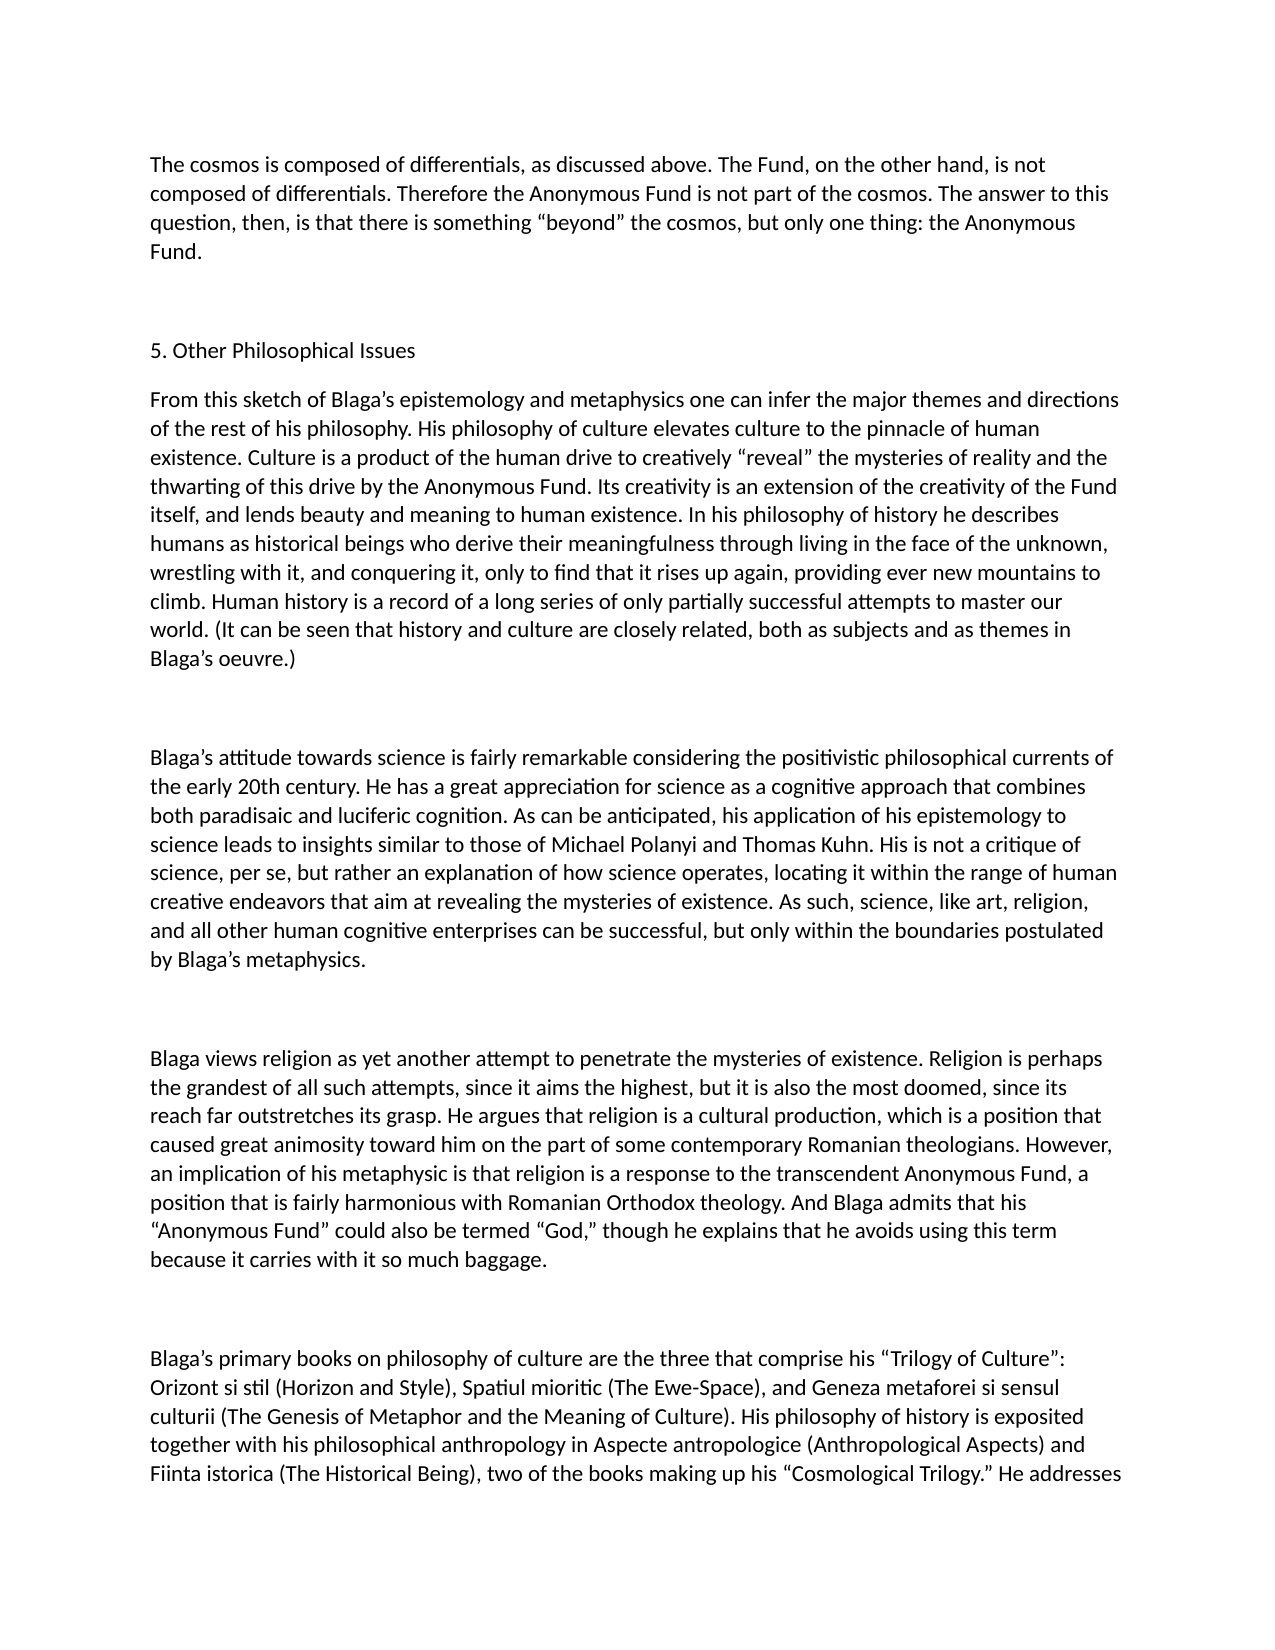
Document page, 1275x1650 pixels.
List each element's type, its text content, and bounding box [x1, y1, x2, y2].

text 5. Other Philosophical Issues [150, 335, 1125, 364]
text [150, 150, 1125, 265]
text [150, 1344, 1125, 1487]
text Blaga views religion as yet another attempt to penetrate the mysteries of existence. Religion is perhaps the grandest of all such attempts, since it aims the highest, but it is also the most doomed, since its reach far outstretches its grasp. He argues that religion is a cultural production, which is a position that caused great animosity toward him on the part of some contemporary Romanian theologians. However, an implication of his metaphysic is that religion is a response to the transcendent Anonymous Fund, a position that is fairly harmonious with Romanian Orthodox theology. And Blaga admits that his “Anonymous Fund” could also be termed “God,” though he explains that he avoids using this term because it carries with it so much baggage. [150, 1043, 1125, 1273]
text Blaga’s attitude towards science is fairly remarkable considering the positivistic philosophical currents of the early 20th century. He has a great appreciation for science as a cognitive approach that combines both paradisaic and luciferic cognition. As can be anticipated, his application of his epistemology to science leads to insights similar to those of Michael Polanyi and Thomas Kuhn. His is not a critique of science, per se, but rather an explanation of how science operates, locating it within the range of human creative endeavors that aim at revealing the mysteries of existence. As such, science, like art, religion, and all other human cognitive enterprises can be successful, but only within the boundaries postulated by Blaga’s metaphysics. [150, 743, 1125, 973]
text From this sketch of Blaga’s epistemology and metaphysics one can infer the major themes and directions of the rest of his philosophy. His philosophy of culture elevates culture to the pinnacle of human existence. Culture is a product of the human drive to creatively “reveal” the mysteries of reality and the thwarting of this drive by the Anonymous Fund. Its creativity is an extension of the creativity of the Fund itself, and lends beauty and meaning to human existence. In his philosophy of history he describes humans as historical beings who derive their meaningfulness through living in the face of the unknown, wrestling with it, and conquering it, only to find that it rises up again, providing ever new mountains to climb. Human history is a record of a long series of only partially successful attempts to master our world. (It can be seen that history and culture are closely related, both as subjects and as themes in Blaga’s oeuvre.) [150, 385, 1125, 672]
